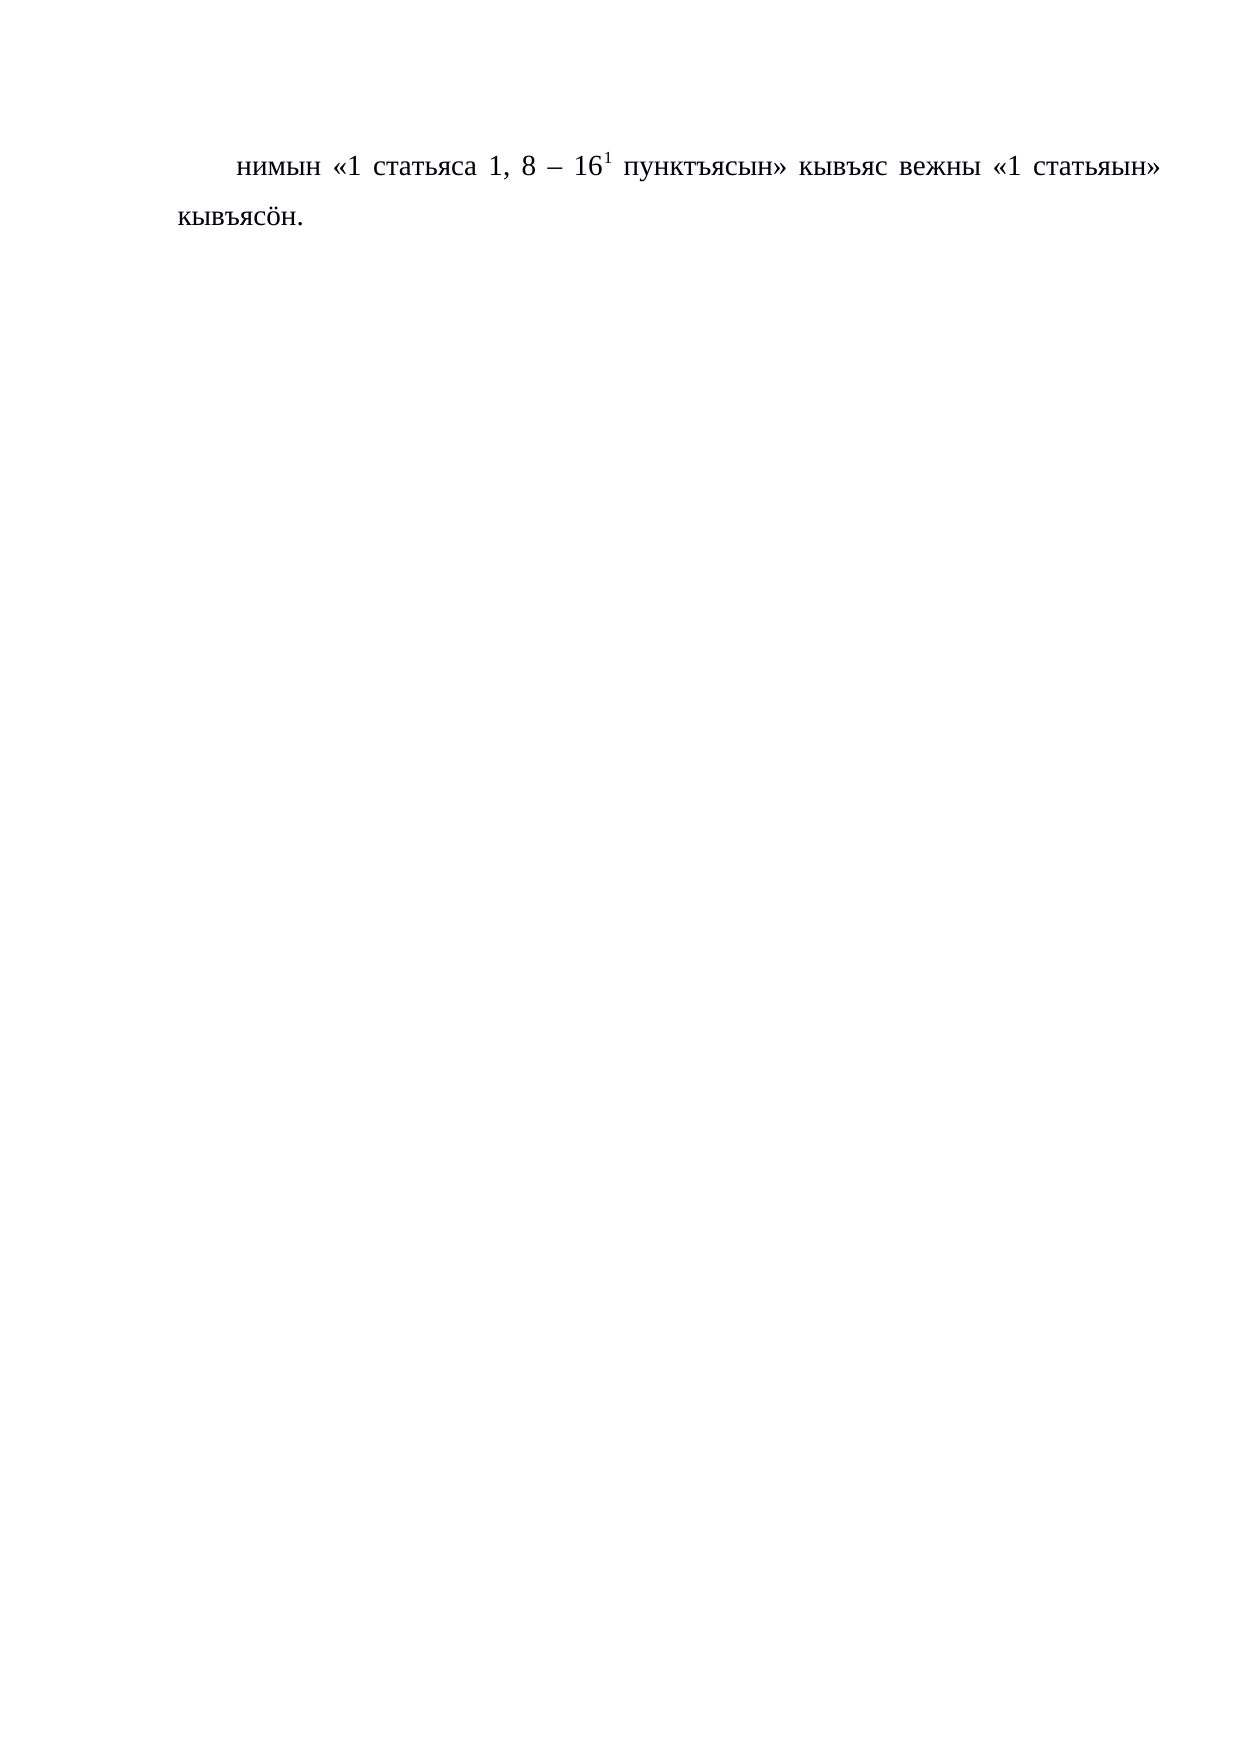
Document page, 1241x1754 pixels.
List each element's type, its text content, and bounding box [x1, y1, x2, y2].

text нимын «1 статьяса 1, 8 – 161 пунктъясын» кывъяс вежны «1 статьяын» кывъясӧн. [177, 148, 1162, 232]
